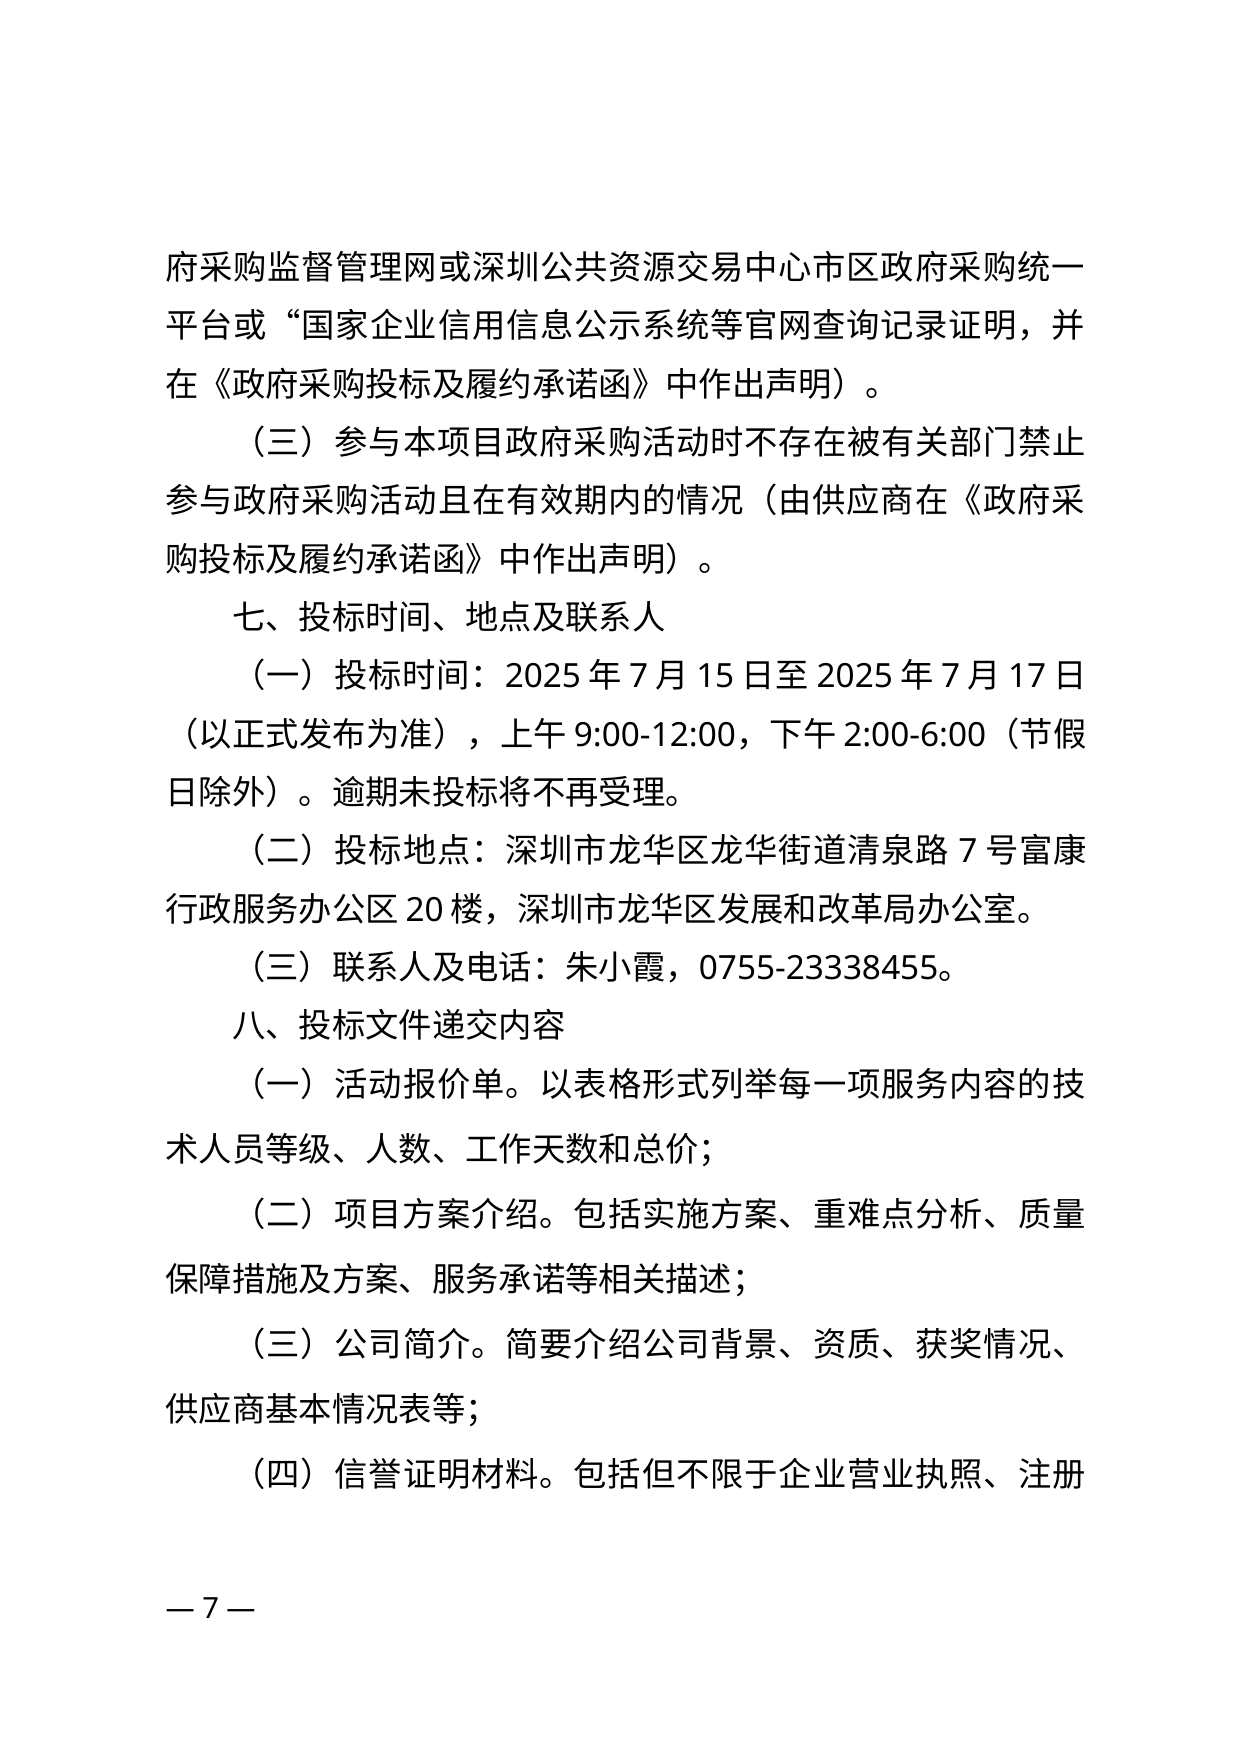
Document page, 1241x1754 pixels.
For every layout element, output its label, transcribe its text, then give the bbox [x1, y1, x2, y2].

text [165, 233, 1087, 408]
text （三）公司简介。简要介绍公司背景、资质、获奖情况、供应商基本情况表等； [165, 1309, 1087, 1439]
list （一）活动报价单。以表格形式列举每一项服务内容的技术人员等级、人数、工作天数和总价； [165, 1049, 1087, 1179]
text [165, 1439, 1087, 1504]
text 八、投标文件递交内容 [165, 991, 1087, 1049]
text （三）参与本项目政府采购活动时不存在被有关部门禁止参与政府采购活动且在有效期内的情况（由供应商在《政府采购投标及履约承诺函》中作出声明）。 [165, 408, 1087, 583]
subtitle （三）联系人及电话：朱小霞，0755-23338455。 [165, 933, 1087, 991]
list （二）项目方案介绍。包括实施方案、重难点分析、质量保障措施及方案、服务承诺等相关描述； [165, 1179, 1087, 1309]
subtitle （二）投标地点：深圳市龙华区龙华街道清泉路7号富康行政服务办公区20楼，深圳市龙华区发展和改革局办公室。 [165, 816, 1087, 933]
text 七、投标时间、地点及联系人 [165, 583, 1087, 641]
subtitle （一）投标时间：2025年7月15日至2025年7月17日（以正式发布为准），上午9:00-12:00，下午2:00-6:00（节假日除外）。逾期未投标将不再受理。 [165, 641, 1087, 816]
